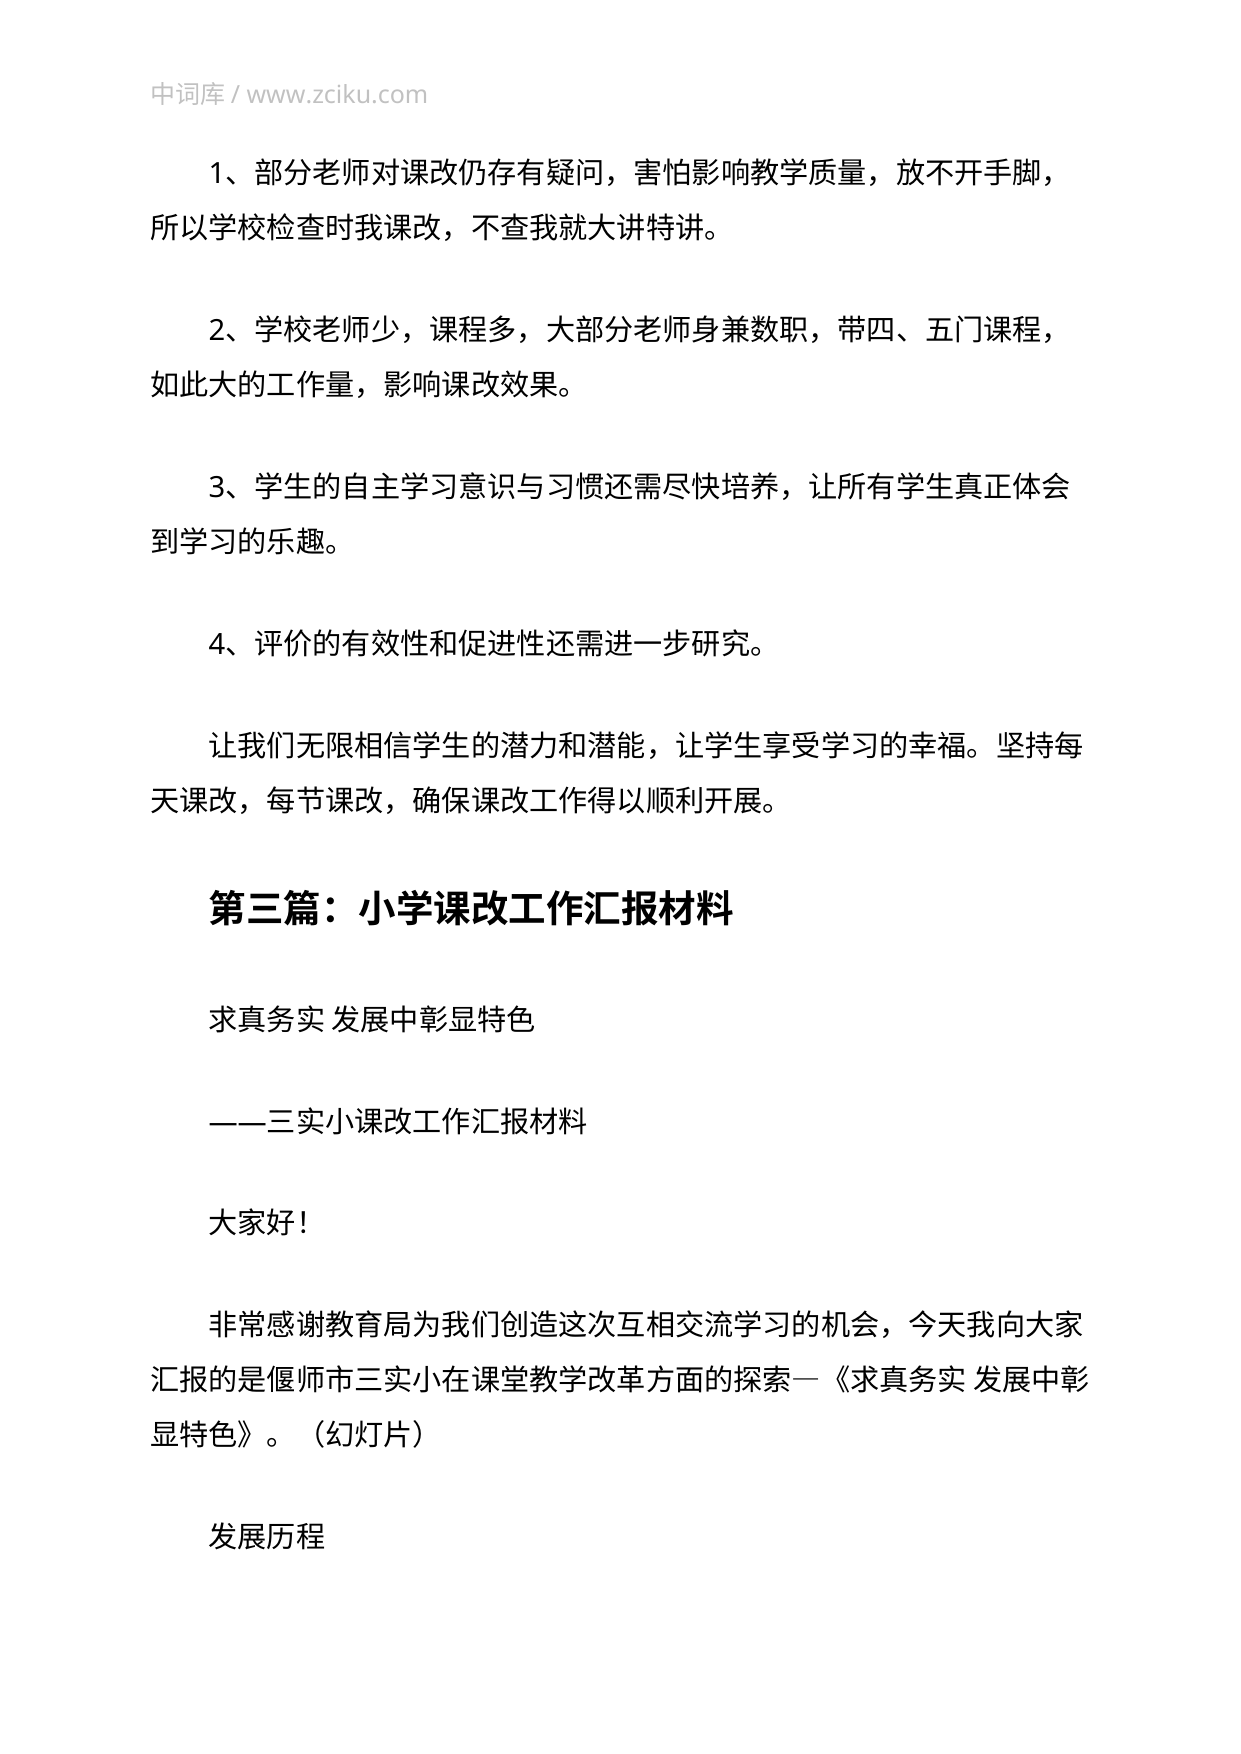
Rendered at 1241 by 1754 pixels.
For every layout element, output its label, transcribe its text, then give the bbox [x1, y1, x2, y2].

text 让我们无限相信学生的潜力和潜能，让学生享受学习的幸福。坚持每天课改，每节课改，确保课改工作得以顺利开展。 [150, 722, 1090, 819]
text 2、学校老师少，课程多，大部分老师身兼数职，带四、五门课程，如此大的工作量，影响课改效果。 [150, 307, 1090, 404]
text 非常感谢教育局为我们创造这次互相交流学习的机会，今天我向大家汇报的是偃师市三实小在课堂教学改革方面的探索—《求真务实 发展中彰显特色》。（幻灯片） [150, 1302, 1090, 1454]
text 第三篇：小学课改工作汇报材料 [150, 879, 1090, 933]
text 3、学生的自主学习意识与习惯还需尽快培养，让所有学生真正体会到学习的乐趣。 [150, 463, 1090, 561]
text 大家好！ [150, 1200, 1090, 1242]
text 求真务实 发展中彰显特色 [150, 996, 1090, 1039]
text 发展历程 [150, 1513, 1090, 1556]
text 4、评价的有效性和促进性还需进一步研究。 [150, 620, 1090, 663]
text ——三实小课改工作汇报材料 [150, 1098, 1090, 1141]
text 1、部分老师对课改仍存有疑问，害怕影响教学质量，放不开手脚，所以学校检查时我课改，不查我就大讲特讲。 [150, 150, 1090, 247]
